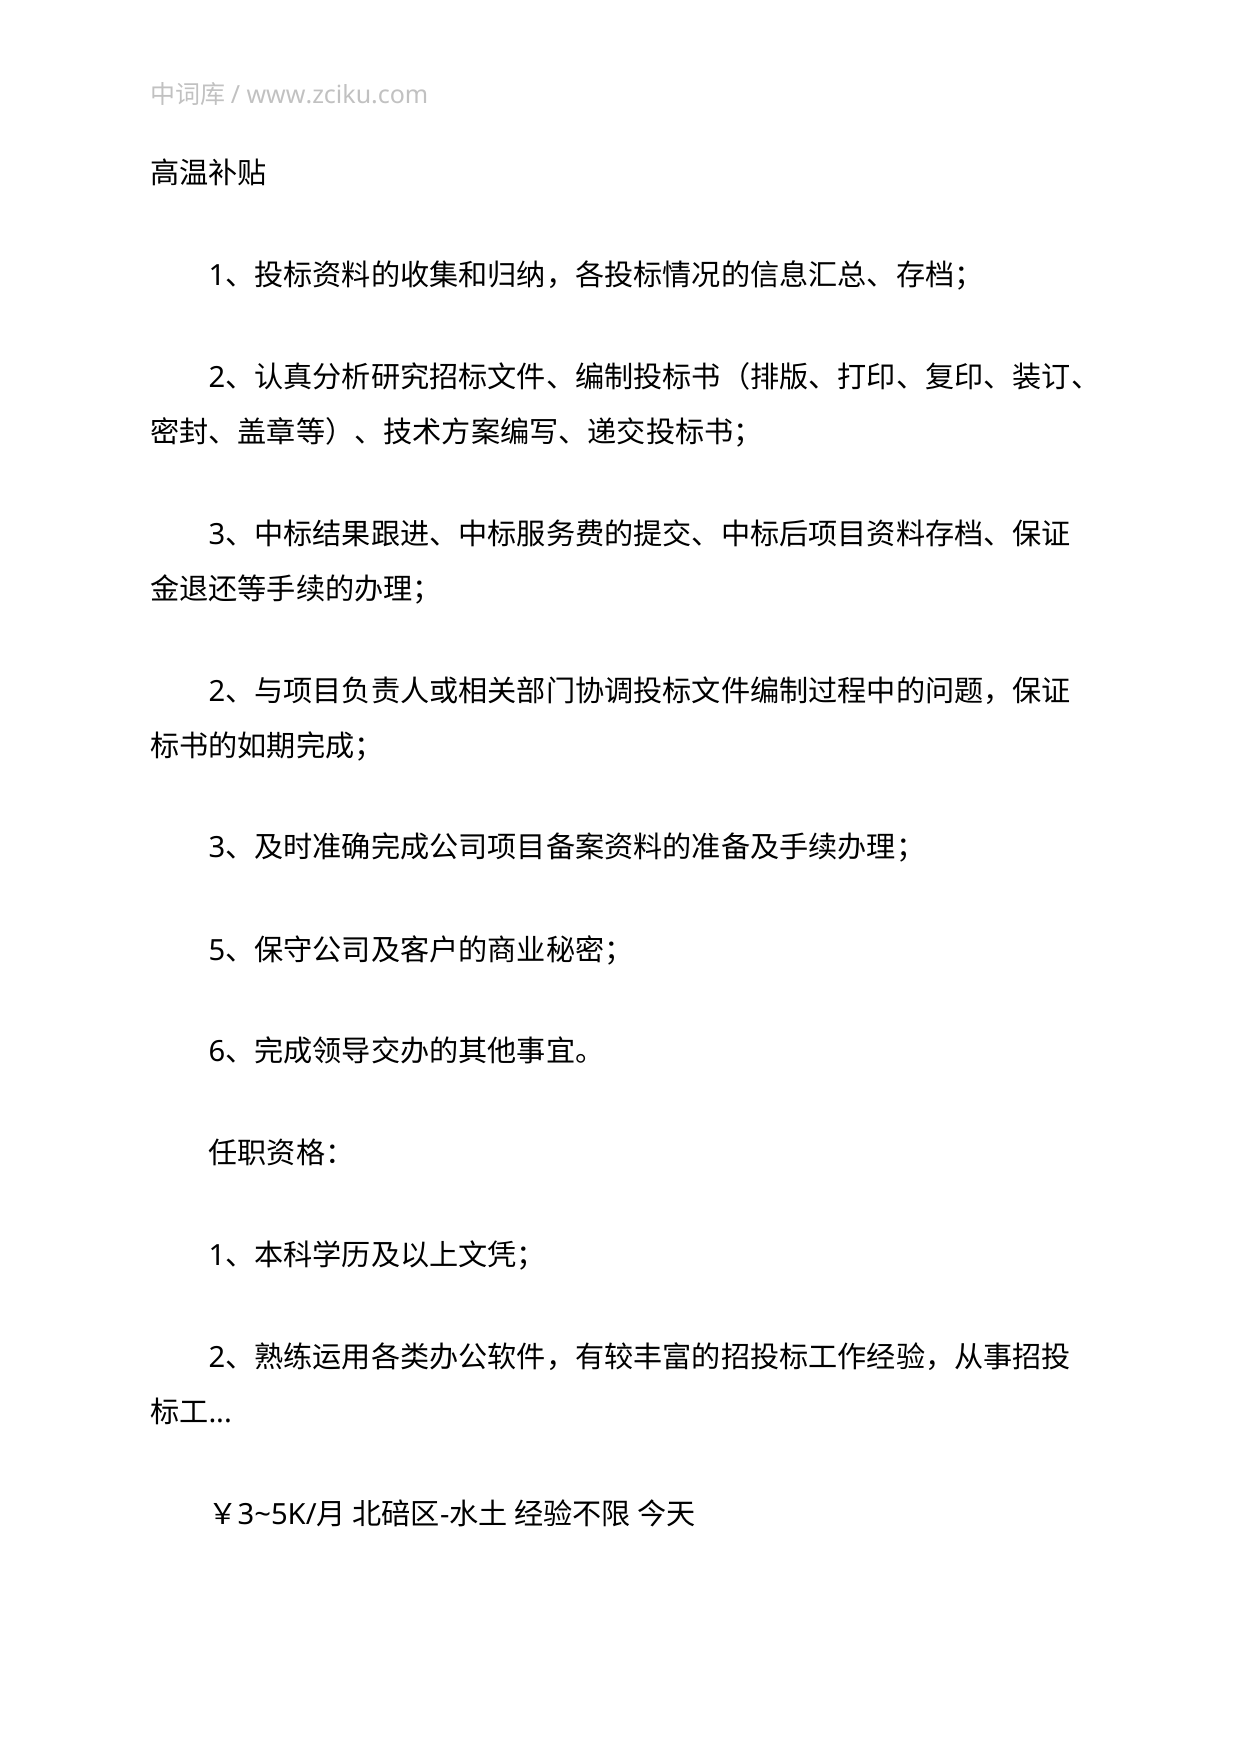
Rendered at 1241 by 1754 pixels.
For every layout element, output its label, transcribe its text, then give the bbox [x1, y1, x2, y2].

text 5、保守公司及客户的商业秘密； [150, 926, 1090, 968]
text 3、中标结果跟进、中标服务费的提交、中标后项目资料存档、保证金退还等手续的办理； [150, 511, 1090, 608]
text 2、与项目负责人或相关部门协调投标文件编制过程中的问题，保证标书的如期完成； [150, 667, 1090, 764]
text 6、完成领导交办的其他事宜。 [150, 1028, 1090, 1070]
text 3、及时准确完成公司项目备案资料的准备及手续办理； [150, 824, 1090, 866]
text 任职资格： [150, 1130, 1090, 1172]
text 2、熟练运用各类办公软件，有较丰富的招投标工作经验，从事招投标工... [150, 1334, 1090, 1431]
text 1、投标资料的收集和归纳，各投标情况的信息汇总、存档； [150, 252, 1090, 294]
text ￥3~5K/月 北碚区-水土 经验不限 今天 [150, 1491, 1090, 1533]
text 2、认真分析研究招标文件、编制投标书（排版、打印、复印、装订、密封、盖章等）、技术方案编写、递交投标书； [150, 354, 1090, 451]
text 1、本科学历及以上文凭； [150, 1232, 1090, 1274]
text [150, 150, 1090, 192]
